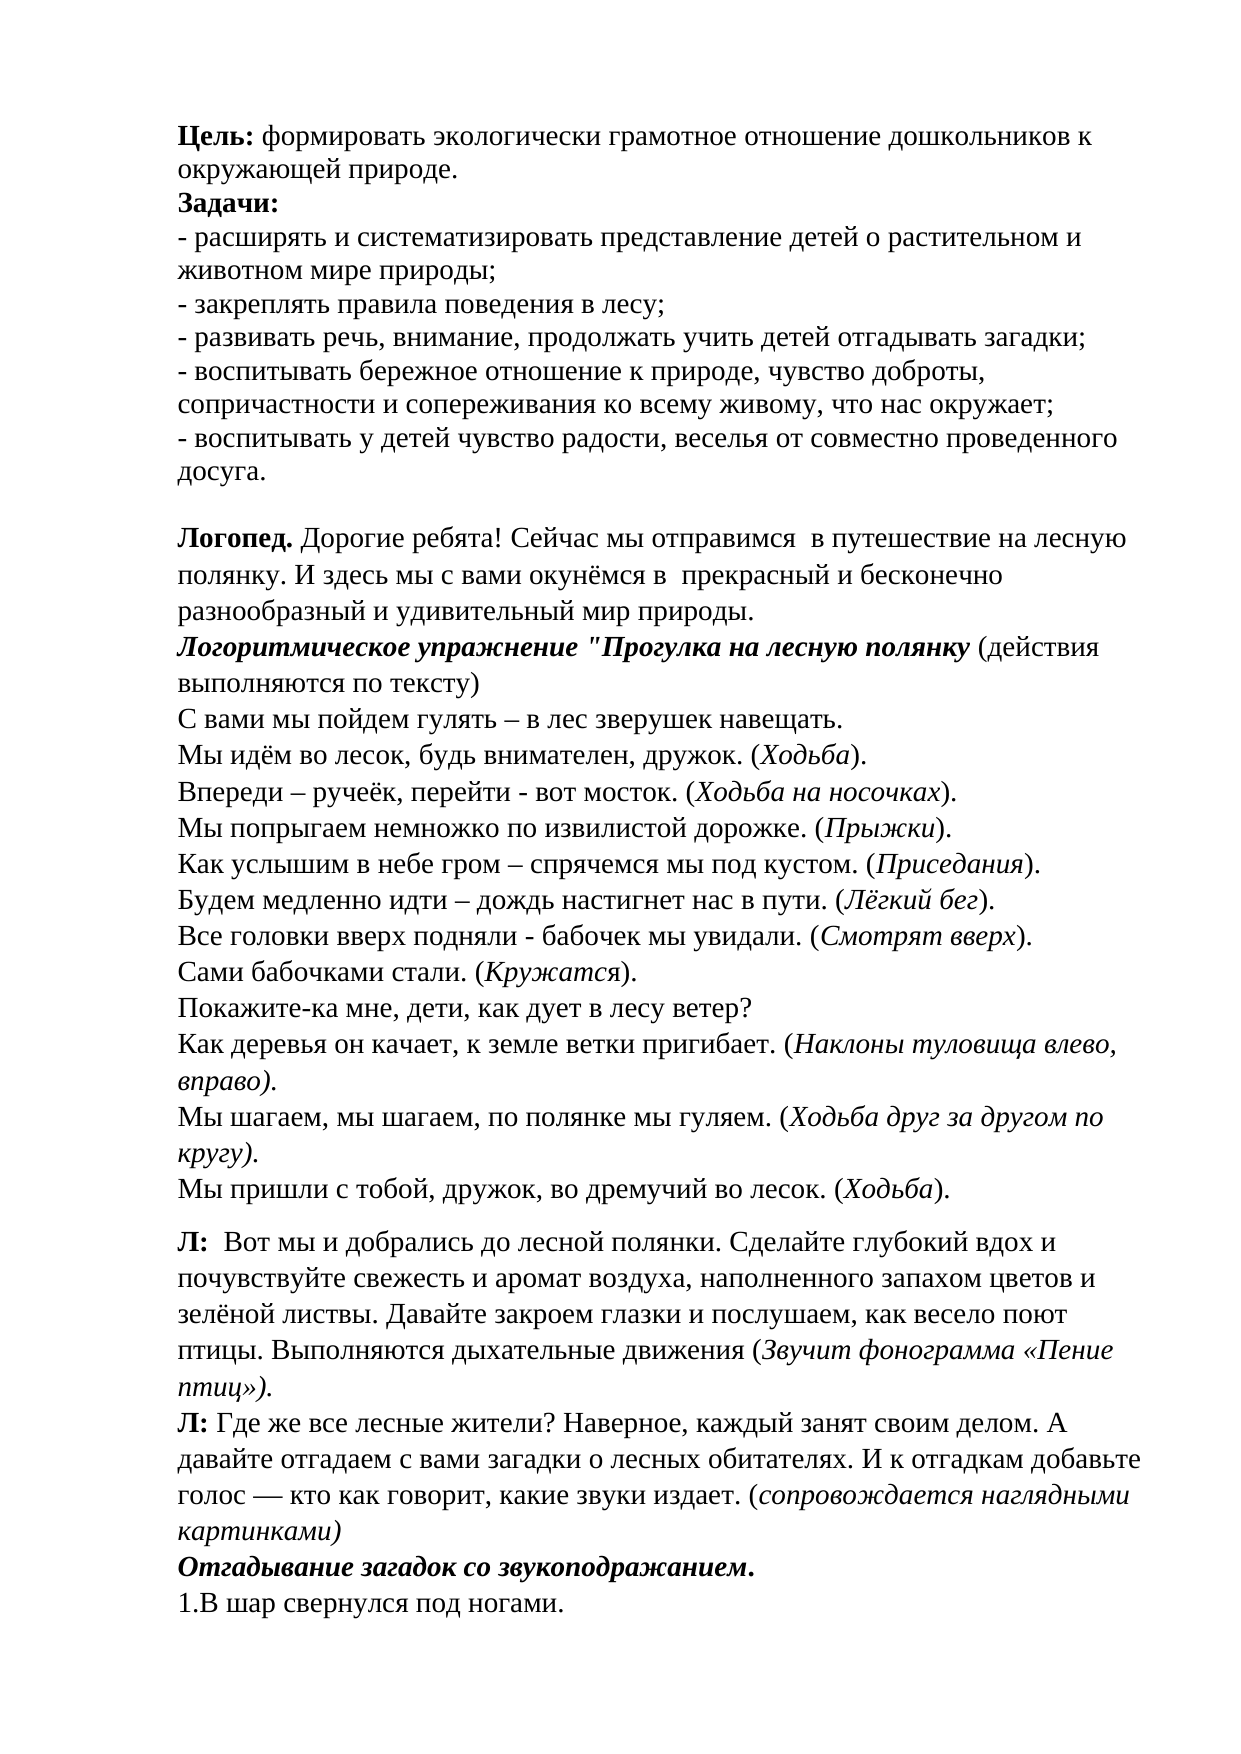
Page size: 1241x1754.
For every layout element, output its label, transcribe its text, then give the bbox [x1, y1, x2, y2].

text Цель: формировать экологически грамотное отношение дошкольников к окружающей природе. [177, 118, 1152, 185]
text - воспитывать бережное отношение к природе, чувство доброты, сопричастности и сопереживания ко всему живому, что нас окружает; - воспитывать у детей чувство радости, веселья от совместно проведенного досуга. [177, 353, 1152, 487]
text Задачи: - расширять и систематизировать представление детей о растительном и животном мире природы; - закреплять правила поведения в лесу; [177, 185, 1152, 319]
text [177, 1224, 1152, 1619]
text Логопед. Дорогие ребята! Сейчас мы отправимся в путешествие на лесную полянку. И здесь мы с вами окунёмся в прекрасный и бесконечно разнообразный и удивительный мир природы. Логоритмическое упражнение "Прогулка на лесную полянку (действия выполняются по тексту) С вами мы пойдем гулять – в лес зверушек навещать. Мы идём во лесок, будь внимателен, дружок. (Ходьба). Впереди – ручеёк, перейти - вот мосток. (Ходьба на носочках). Мы попрыгаем немножко по извилистой дорожке. (Прыжки). Как услышим в небе гром – спрячемся мы под кустом. (Приседания). Будем медленно идти – дождь настигнет нас в пути. (Лёгкий бег). Все головки вверх подняли - бабочек мы увидали. (Смотрят вверх). Сами бабочками стали. (Кружатся). Покажите-ка мне, дети, как дует в лесу ветер? Как деревья он качает, к земле ветки пригибает. (Наклоны туловища влево, вправо). Мы шагаем, мы шагаем, по полянке мы гуляем. (Ходьба друг за другом по кругу). Мы пришли с тобой, дружок, во дремучий во лесок. (Ходьба). [177, 521, 1152, 1205]
text - развивать речь, внимание, продолжать учить детей отгадывать загадки; [177, 319, 1152, 353]
